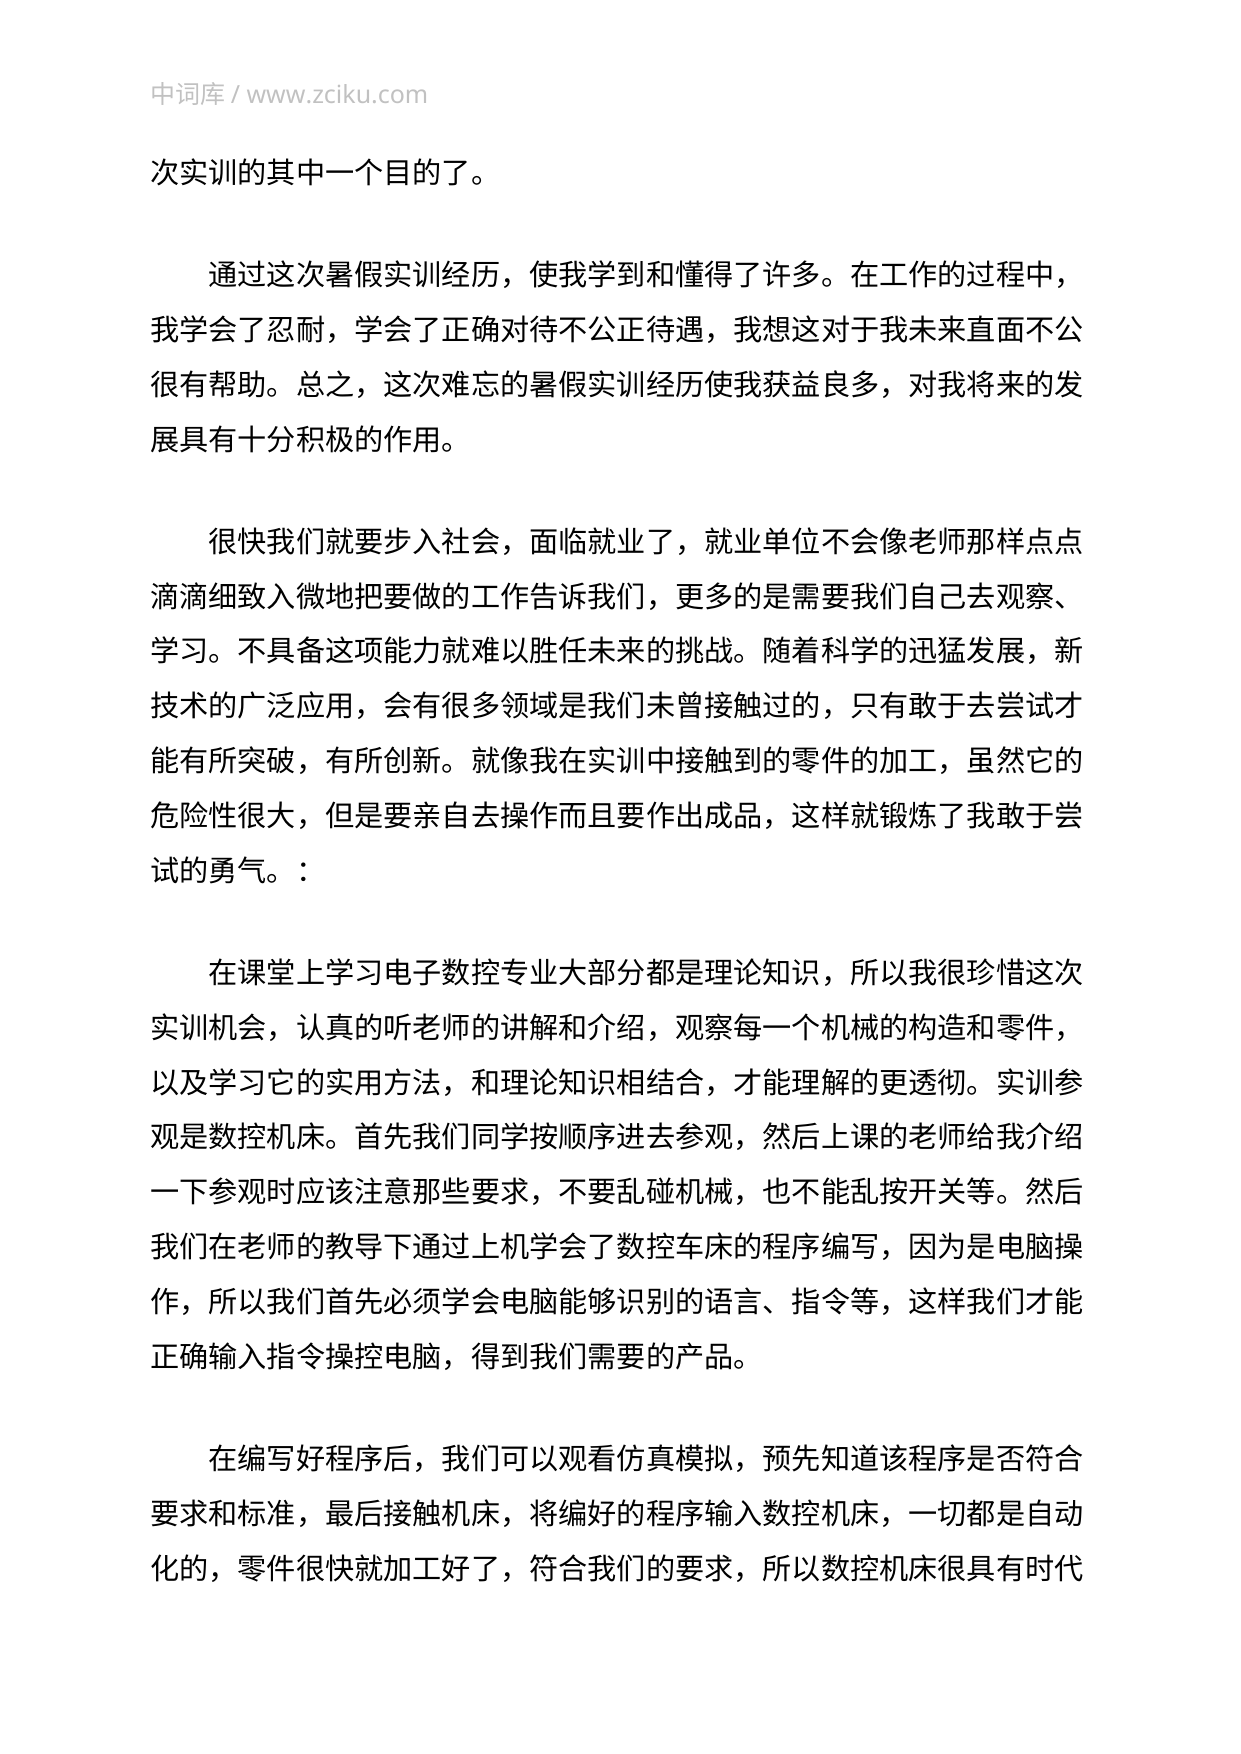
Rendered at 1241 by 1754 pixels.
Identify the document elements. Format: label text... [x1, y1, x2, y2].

text 很快我们就要步入社会，面临就业了，就业单位不会像老师那样点点滴滴细致入微地把要做的工作告诉我们，更多的是需要我们自己去观察、学习。不具备这项能力就难以胜任未来的挑战。随着科学的迅猛发展，新技术的广泛应用，会有很多领域是我们未曾接触过的，只有敢于去尝试才能有所突破，有所创新。就像我在实训中接触到的零件的加工，虽然它的危险性很大，但是要亲自去操作而且要作出成品，这样就锻炼了我敢于尝试的勇气。： [150, 518, 1090, 890]
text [150, 1435, 1090, 1587]
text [150, 150, 1090, 192]
text 在课堂上学习电子数控专业大部分都是理论知识，所以我很珍惜这次实训机会，认真的听老师的讲解和介绍，观察每一个机械的构造和零件，以及学习它的实用方法，和理论知识相结合，才能理解的更透彻。实训参观是数控机床。首先我们同学按顺序进去参观，然后上课的老师给我介绍一下参观时应该注意那些要求，不要乱碰机械，也不能乱按开关等。然后我们在老师的教导下通过上机学会了数控车床的程序编写，因为是电脑操作，所以我们首先必须学会电脑能够识别的语言、指令等，这样我们才能正确输入指令操控电脑，得到我们需要的产品。 [150, 949, 1090, 1376]
text 通过这次暑假实训经历，使我学到和懂得了许多。在工作的过程中，我学会了忍耐，学会了正确对待不公正待遇，我想这对于我未来直面不公很有帮助。总之，这次难忘的暑假实训经历使我获益良多，对我将来的发展具有十分积极的作用。 [150, 252, 1090, 459]
